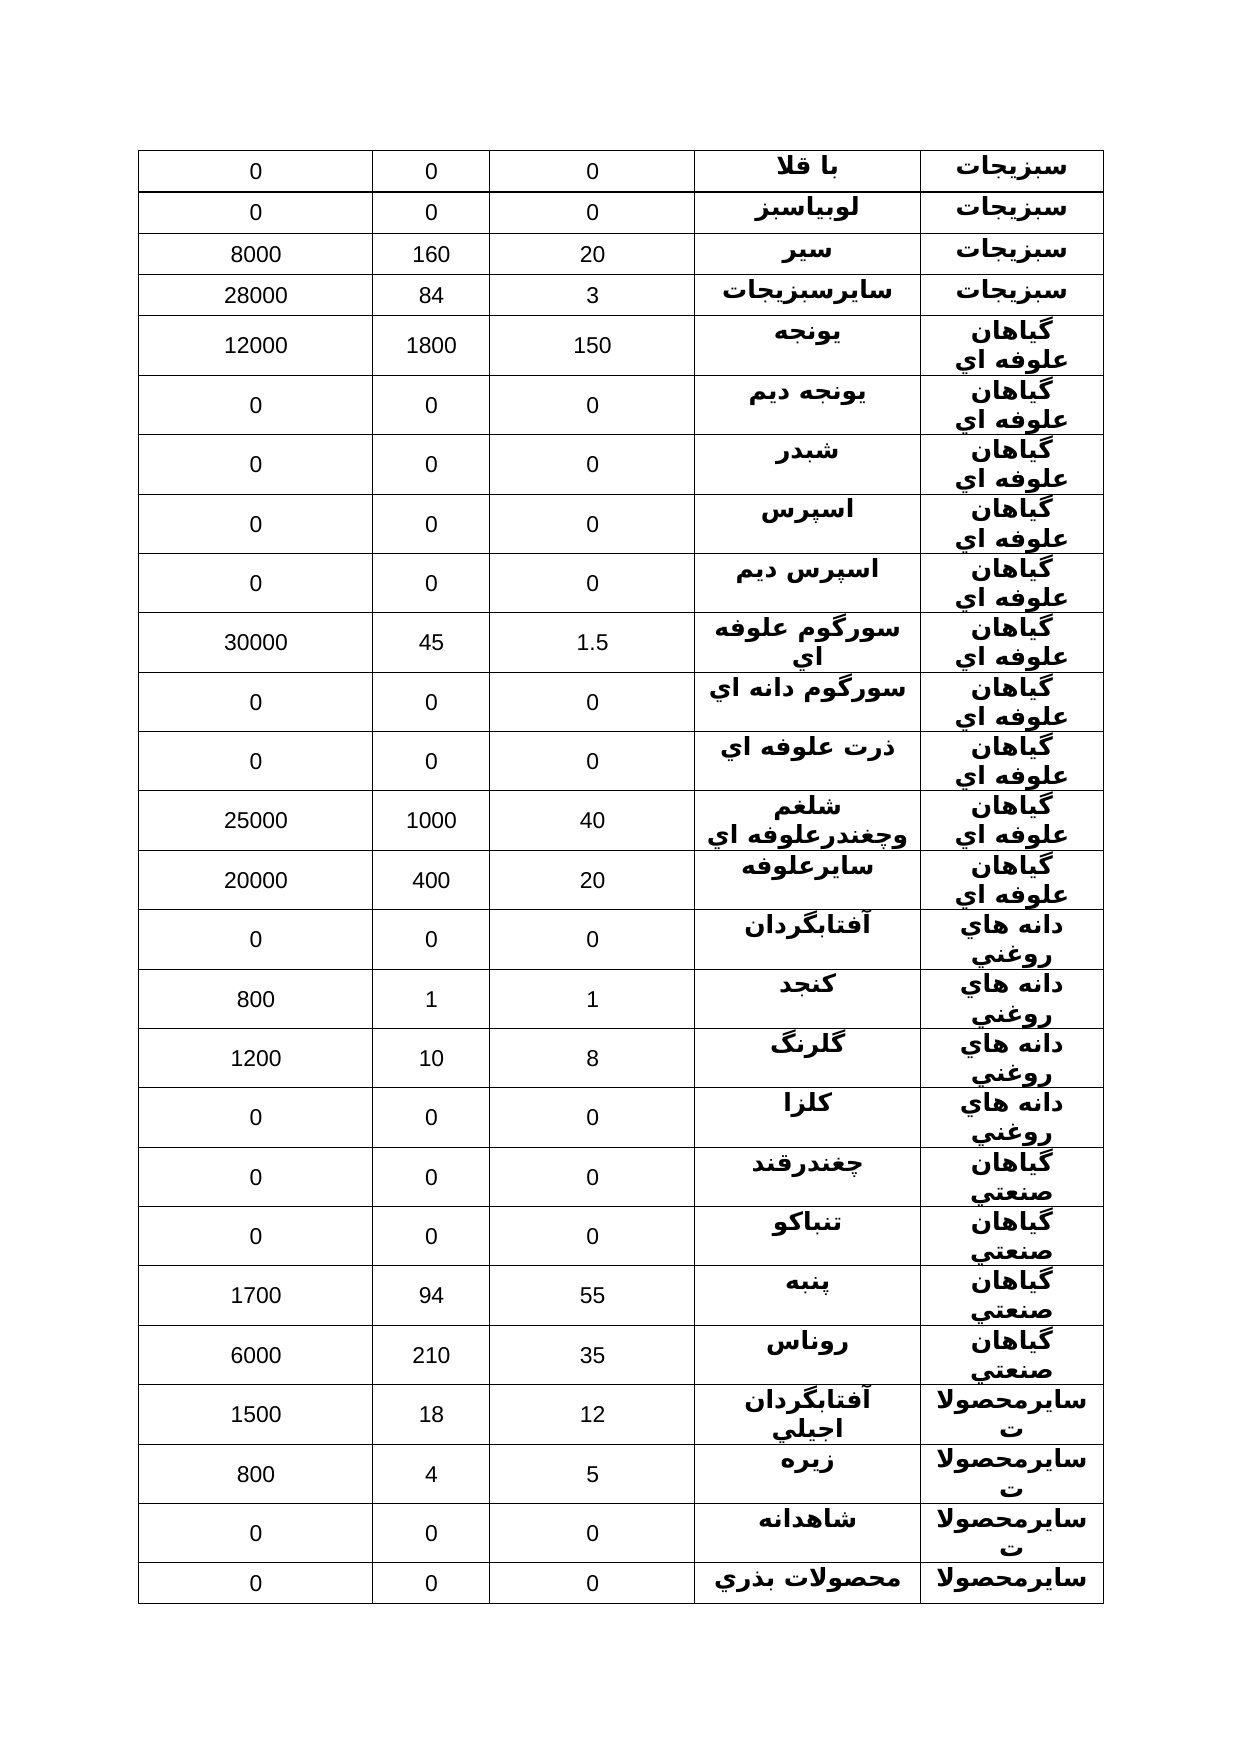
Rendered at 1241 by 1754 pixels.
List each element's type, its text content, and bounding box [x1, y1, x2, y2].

table_cell دانه هاي روغني [921, 1088, 1103, 1147]
table_cell 0 [490, 1088, 694, 1147]
table_cell 0 [490, 1563, 694, 1603]
table_cell گياهان علوفه اي [921, 791, 1103, 850]
table_cell 0 [139, 1563, 372, 1603]
table_cell 84 [373, 275, 489, 315]
table_cell 0 [139, 376, 372, 434]
table_cell يونجه [695, 316, 920, 375]
table_cell 0 [139, 673, 372, 731]
table_cell 12000 [139, 316, 372, 375]
table_cell گلرنگ [695, 1029, 920, 1087]
table_cell 210 [373, 1326, 489, 1384]
table_cell سايرمحصولات [921, 1504, 1103, 1562]
table_cell گياهان علوفه اي [921, 851, 1103, 909]
table_cell 20000 [139, 851, 372, 909]
table_cell زيره [695, 1445, 920, 1503]
table_cell لوبياسبز [695, 193, 920, 233]
table_cell 8000 [139, 234, 372, 274]
table_cell گياهان علوفه اي [921, 316, 1103, 375]
table_cell دانه هاي روغني [921, 970, 1103, 1028]
table_cell 0 [373, 1563, 489, 1603]
table_cell 0 [373, 1088, 489, 1147]
table_cell 0 [373, 376, 489, 434]
table_cell دانه هاي روغني [921, 910, 1103, 968]
table_cell يونجه ديم [695, 376, 920, 434]
table_cell 1200 [139, 1029, 372, 1087]
table_cell 0 [373, 673, 489, 731]
table_cell گياهان صنعتي [921, 1207, 1103, 1265]
table_cell 0 [139, 1207, 372, 1265]
table_cell 0 [373, 1207, 489, 1265]
table_cell 18 [373, 1385, 489, 1443]
table_cell 0 [139, 910, 372, 968]
table_cell سورگوم دانه اي [695, 673, 920, 731]
table_cell گياهان علوفه اي [921, 435, 1103, 493]
table_cell 55 [490, 1266, 694, 1325]
table_cell 0 [490, 376, 694, 434]
table_cell 6000 [139, 1326, 372, 1384]
table_cell 1 [490, 970, 694, 1028]
table_cell دانه هاي روغني [921, 1029, 1103, 1087]
table_cell 0 [139, 193, 372, 233]
table_cell كنجد [695, 970, 920, 1028]
table_cell 0 [373, 554, 489, 612]
table_cell با قلا [695, 151, 920, 191]
table_cell 0 [139, 495, 372, 553]
table_cell 0 [373, 495, 489, 553]
table_cell 0 [490, 1207, 694, 1265]
table_cell اسپرس ديم [695, 554, 920, 612]
table_cell اسپرس [695, 495, 920, 553]
table_cell 35 [490, 1326, 694, 1384]
table_cell 25000 [139, 791, 372, 850]
table_cell 3 [490, 275, 694, 315]
table_cell سبزيجات [921, 193, 1103, 233]
table_cell سايرمحصولات [921, 1563, 1103, 1603]
table_cell 0 [139, 1088, 372, 1147]
table_cell سبزيجات [921, 151, 1103, 191]
table_cell 1.5 [490, 613, 694, 672]
table_cell 800 [139, 970, 372, 1028]
table_cell گياهان صنعتي [921, 1148, 1103, 1206]
table_cell 0 [139, 732, 372, 790]
table_cell 0 [373, 1504, 489, 1562]
table_cell 0 [373, 435, 489, 493]
table_cell 20 [490, 234, 694, 274]
table_cell پنبه [695, 1266, 920, 1325]
table_cell 0 [373, 1148, 489, 1206]
table_cell 400 [373, 851, 489, 909]
table_cell آفتابگردان [695, 910, 920, 968]
table_cell سبزيجات [921, 234, 1103, 274]
table_cell تنباكو [695, 1207, 920, 1265]
table_cell 0 [490, 193, 694, 233]
table_cell گياهان علوفه اي [921, 495, 1103, 553]
table_cell 1700 [139, 1266, 372, 1325]
table_cell ذرت علوفه اي [695, 732, 920, 790]
table_cell گياهان علوفه اي [921, 613, 1103, 672]
table_cell 1000 [373, 791, 489, 850]
table_cell 0 [139, 151, 372, 191]
table_cell گياهان علوفه اي [921, 376, 1103, 434]
table_cell 0 [490, 910, 694, 968]
table_cell 0 [490, 732, 694, 790]
table_cell سايرمحصولات [921, 1445, 1103, 1503]
table_cell گياهان صنعتي [921, 1266, 1103, 1325]
table_cell 28000 [139, 275, 372, 315]
table_cell 0 [490, 1504, 694, 1562]
table_cell 160 [373, 234, 489, 274]
table_cell سايرعلوفه [695, 851, 920, 909]
table_cell روناس [695, 1326, 920, 1384]
table_cell 94 [373, 1266, 489, 1325]
table_cell گياهان علوفه اي [921, 554, 1103, 612]
table_cell 0 [139, 1148, 372, 1206]
table_cell چغندرقند [695, 1148, 920, 1206]
table_cell 12 [490, 1385, 694, 1443]
table_cell 4 [373, 1445, 489, 1503]
table_cell 0 [139, 435, 372, 493]
table_cell 0 [373, 151, 489, 191]
table_cell 0 [139, 554, 372, 612]
table_cell سورگوم علوفه اي [695, 613, 920, 672]
table_cell 5 [490, 1445, 694, 1503]
table_cell 45 [373, 613, 489, 672]
table_cell سايرمحصولات [921, 1385, 1103, 1443]
table_cell گياهان صنعتي [921, 1326, 1103, 1384]
table_cell محصولات بذري [695, 1563, 920, 1603]
table_cell 0 [490, 1148, 694, 1206]
table_cell 1 [373, 970, 489, 1028]
table_cell سبزيجات [921, 275, 1103, 315]
table_cell كلزا [695, 1088, 920, 1147]
table_cell 1500 [139, 1385, 372, 1443]
table_cell 1800 [373, 316, 489, 375]
table_cell 0 [373, 732, 489, 790]
table_cell 10 [373, 1029, 489, 1087]
table_cell 150 [490, 316, 694, 375]
table_cell گياهان علوفه اي [921, 732, 1103, 790]
table_cell 0 [490, 495, 694, 553]
table_cell شلغم وچغندرعلوفه اي [695, 791, 920, 850]
table_cell 0 [490, 554, 694, 612]
table_cell سير [695, 234, 920, 274]
table_cell 800 [139, 1445, 372, 1503]
table_cell 8 [490, 1029, 694, 1087]
table_cell 40 [490, 791, 694, 850]
table_cell 0 [139, 1504, 372, 1562]
table_cell گياهان علوفه اي [921, 673, 1103, 731]
table_cell شاهدانه [695, 1504, 920, 1562]
table_cell 30000 [139, 613, 372, 672]
table_cell آفتابگردان اجيلي [695, 1385, 920, 1443]
table_cell شبدر [695, 435, 920, 493]
table_cell 0 [373, 193, 489, 233]
table_cell 0 [490, 151, 694, 191]
table_cell 0 [373, 910, 489, 968]
table_cell سايرسبزيجات [695, 275, 920, 315]
table_cell 0 [490, 673, 694, 731]
table_cell 0 [490, 435, 694, 493]
table_cell 20 [490, 851, 694, 909]
